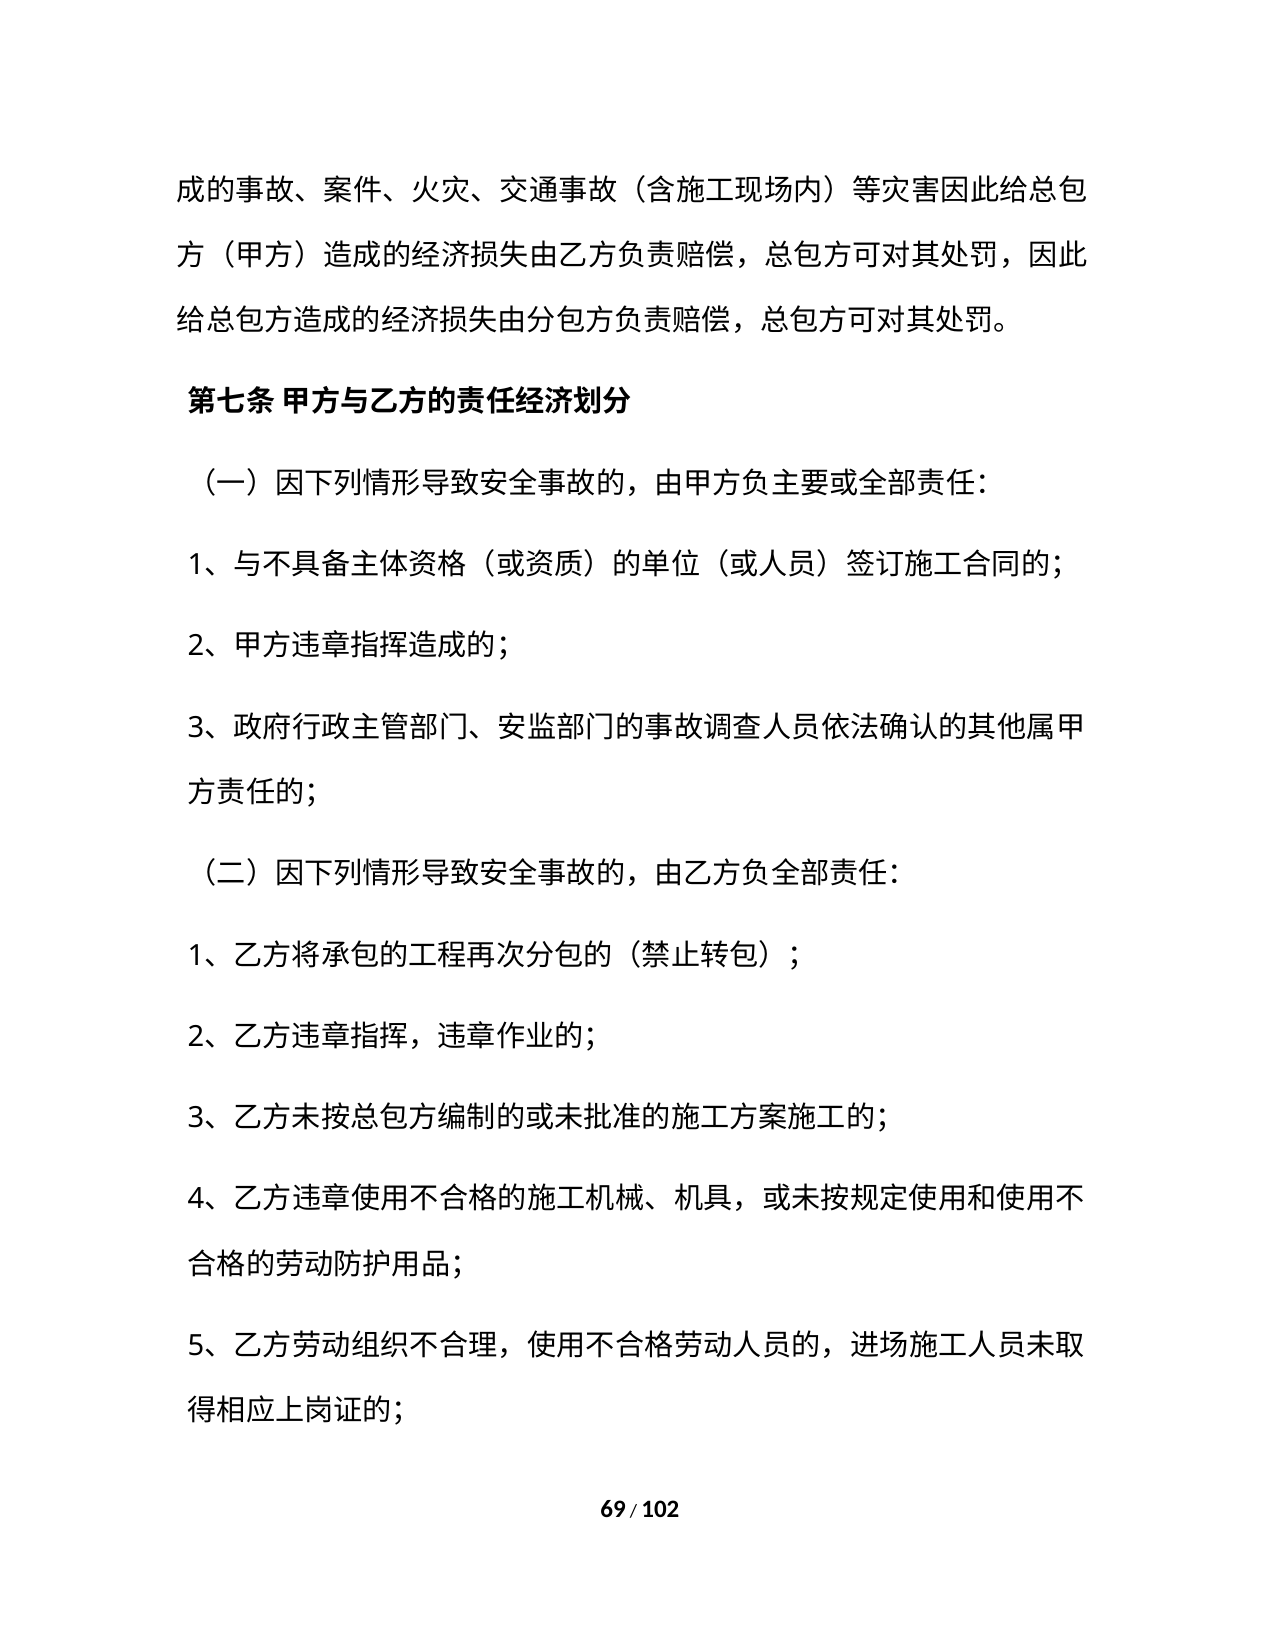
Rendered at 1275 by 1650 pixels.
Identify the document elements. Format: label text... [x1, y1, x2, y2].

list 与不具备主体资格（或资质）的单位（或人员）签订施工合同的； [187, 529, 1087, 594]
list 乙方未按总包方编制的或未批准的施工方案施工的； [187, 1082, 1087, 1147]
list 乙方将承包的工程再次分包的（禁止转包）； [187, 920, 1087, 985]
list 乙方劳动组织不合理，使用不合格劳动人员的，进场施工人员未取得相应上岗证的； [187, 1310, 1087, 1440]
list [177, 155, 1087, 350]
list 政府行政主管部门、安监部门的事故调查人员依法确认的其他属甲方责任的； [187, 692, 1087, 822]
list 甲方违章指挥造成的； [187, 611, 1087, 676]
text 第七条 甲方与乙方的责任经济划分 [187, 367, 1087, 432]
text （一）因下列情形导致安全事故的，由甲方负主要或全部责任： [187, 448, 1087, 513]
list 乙方违章指挥，违章作业的； [187, 1001, 1087, 1066]
list 乙方违章使用不合格的施工机械、机具，或未按规定使用和使用不合格的劳动防护用品； [187, 1164, 1087, 1294]
text （二）因下列情形导致安全事故的，由乙方负全部责任： [187, 838, 1087, 903]
